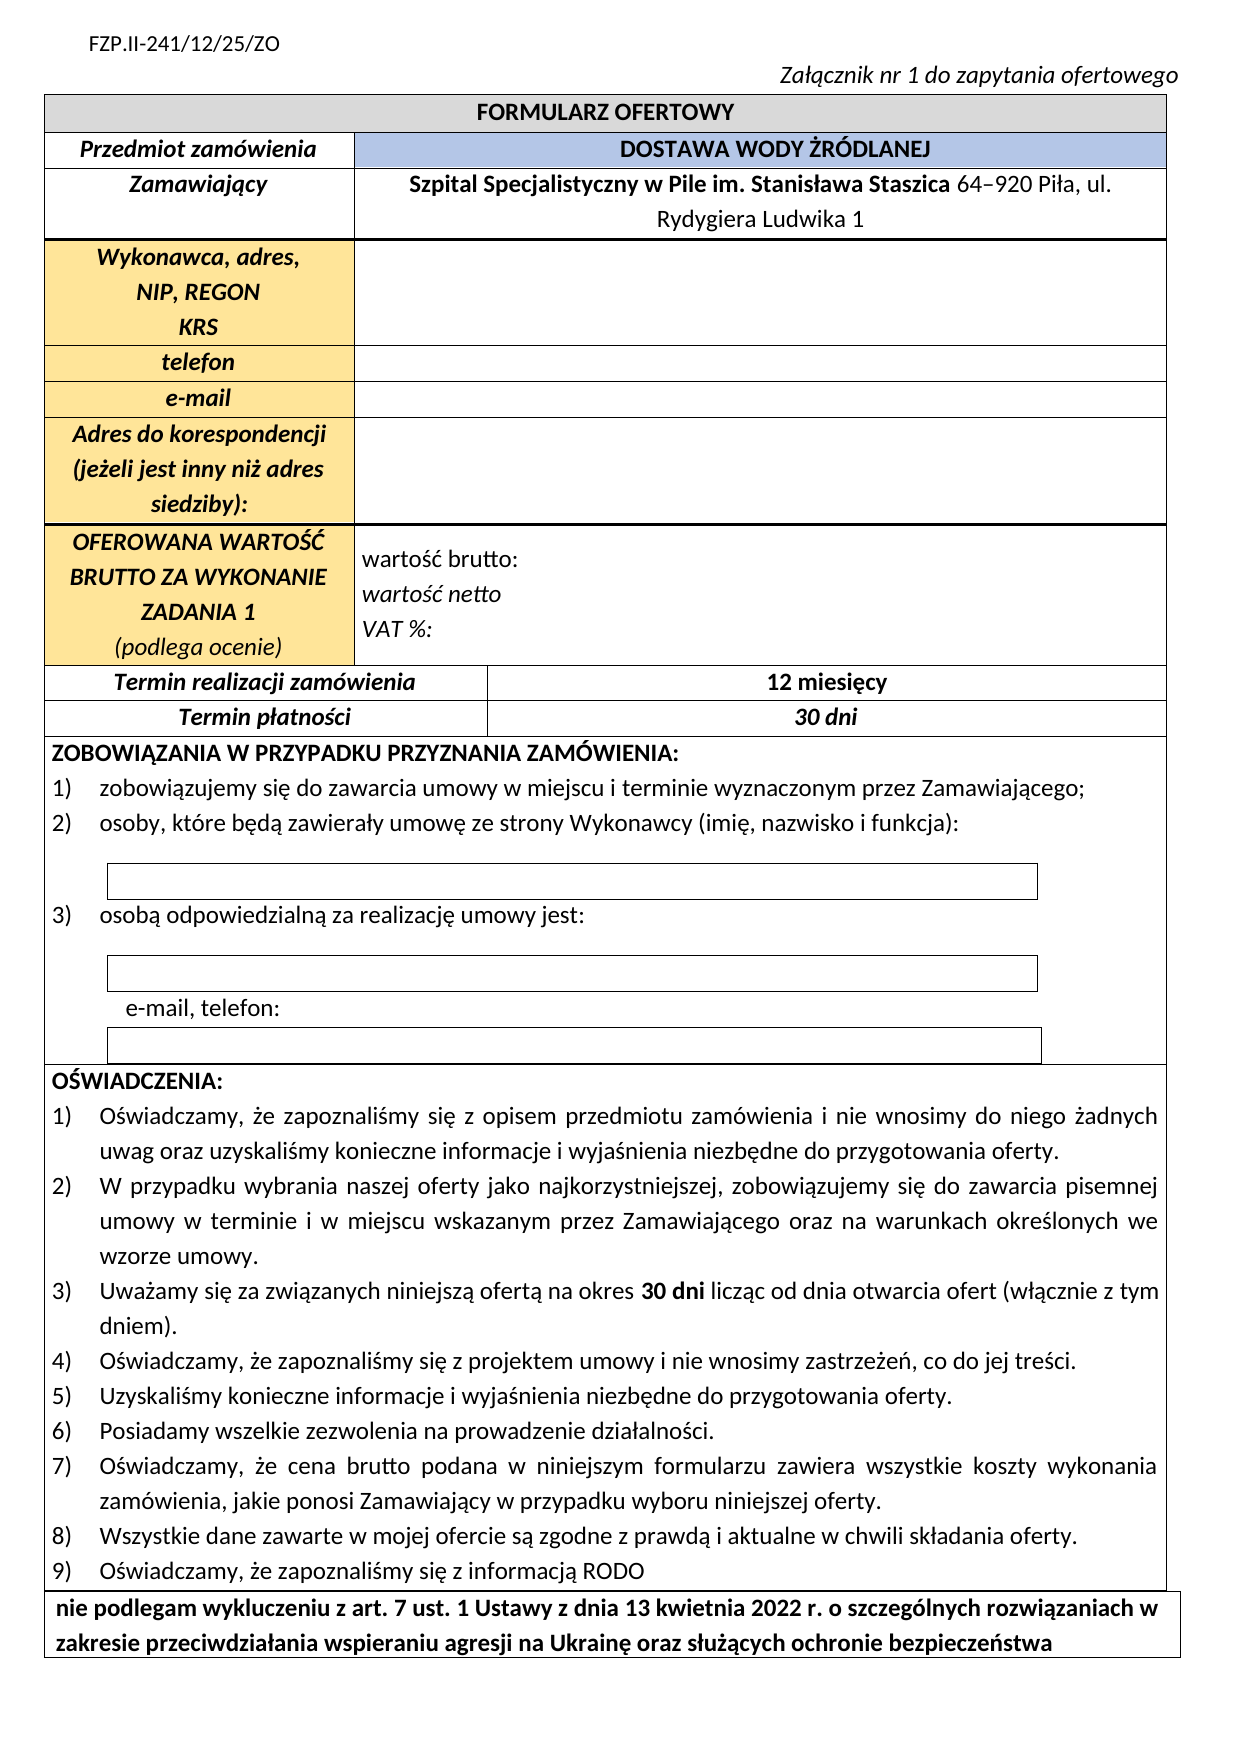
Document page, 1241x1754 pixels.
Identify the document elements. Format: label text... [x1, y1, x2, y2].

table_cell [355, 382, 1166, 417]
table_cell telefon [45, 346, 354, 381]
table_cell Przedmiot zamówienia [45, 133, 354, 167]
table_cell [355, 346, 1166, 381]
table_cell e-mail [45, 382, 354, 417]
table_cell wartość brutto: wartość netto VAT %: [355, 526, 1166, 665]
text Załącznik nr 1 do zapytania ofertowego [89, 59, 1181, 89]
table_cell [355, 241, 1166, 345]
table_cell DOSTAWA WODY ŻRÓDLANEJ [355, 133, 1166, 167]
table_cell OFEROWANA WARTOŚĆ BRUTTO ZA WYKONANIE ZADANIA 1 (podlega ocenie) [45, 526, 354, 665]
table_header FORMULARZ OFERTOWY [45, 95, 1166, 132]
table_cell OŚWIADCZENIA: Oświadczamy, że zapoznaliśmy się z opisem przedmiotu zamówienia i nie wnosimy do niego żadnych uwag oraz uzyskaliśmy konieczne informacje i wyjaśnienia niezbędne do przygotowania oferty. W przypadku wybrania naszej oferty jako najkorzystniejszej, zobowiązujemy się do zawarcia pisemnej umowy w terminie i w miejscu wskazanym przez Zamawiającego oraz na warunkach określonych we wzorze umowy. Uważamy się za związanych niniejszą ofertą na okres 30 dni licząc od dnia otwarcia ofert (włącznie z tym dniem). Oświadczamy, że zapoznaliśmy się z projektem umowy i nie wnosimy zastrzeżeń, co do jej treści. Uzyskaliśmy konieczne informacje i wyjaśnienia niezbędne do przygotowania oferty. Posiadamy wszelkie zezwolenia na prowadzenie działalności. Oświadczamy, że cena brutto podana w niniejszym formularzu zawiera wszystkie koszty wykonania zamówienia, jakie ponosi Zamawiający w przypadku wyboru niniejszej oferty. Wszystkie dane zawarte w mojej ofercie są zgodne z prawdą i aktualne w chwili składania oferty. Oświadczamy, że zapoznaliśmy się z informacją RODO [45, 1065, 1166, 1590]
table_cell [355, 418, 1166, 522]
table_cell Szpital Specjalistyczny w Pile im. Stanisława Staszica 64–920 Piła, ul. Rydygiera Ludwika 1 [355, 169, 1166, 238]
table_cell Wykonawca, adres, NIP, REGON KRS [45, 241, 354, 345]
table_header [45, 1592, 1180, 1657]
table_cell Zamawiający [45, 169, 354, 238]
table_cell Termin płatności [45, 701, 487, 736]
table_cell 30 dni [488, 701, 1166, 736]
table_cell Termin realizacji zamówienia [45, 666, 487, 700]
table_cell ZOBOWIĄZANIA W PRZYPADKU PRZYZNANIA ZAMÓWIENIA: zobowiązujemy się do zawarcia umowy w miejscu i terminie wyznaczonym przez Zamawiającego; osoby, które będą zawierały umowę ze strony Wykonawcy (imię, nazwisko i funkcja): osobą odpowiedzialną za realizację umowy jest: e-mail, telefon: [45, 737, 1166, 1064]
table_cell Adres do korespondencji (jeżeli jest inny niż adres siedziby): [45, 418, 354, 522]
table_cell 12 miesięcy [488, 666, 1166, 700]
